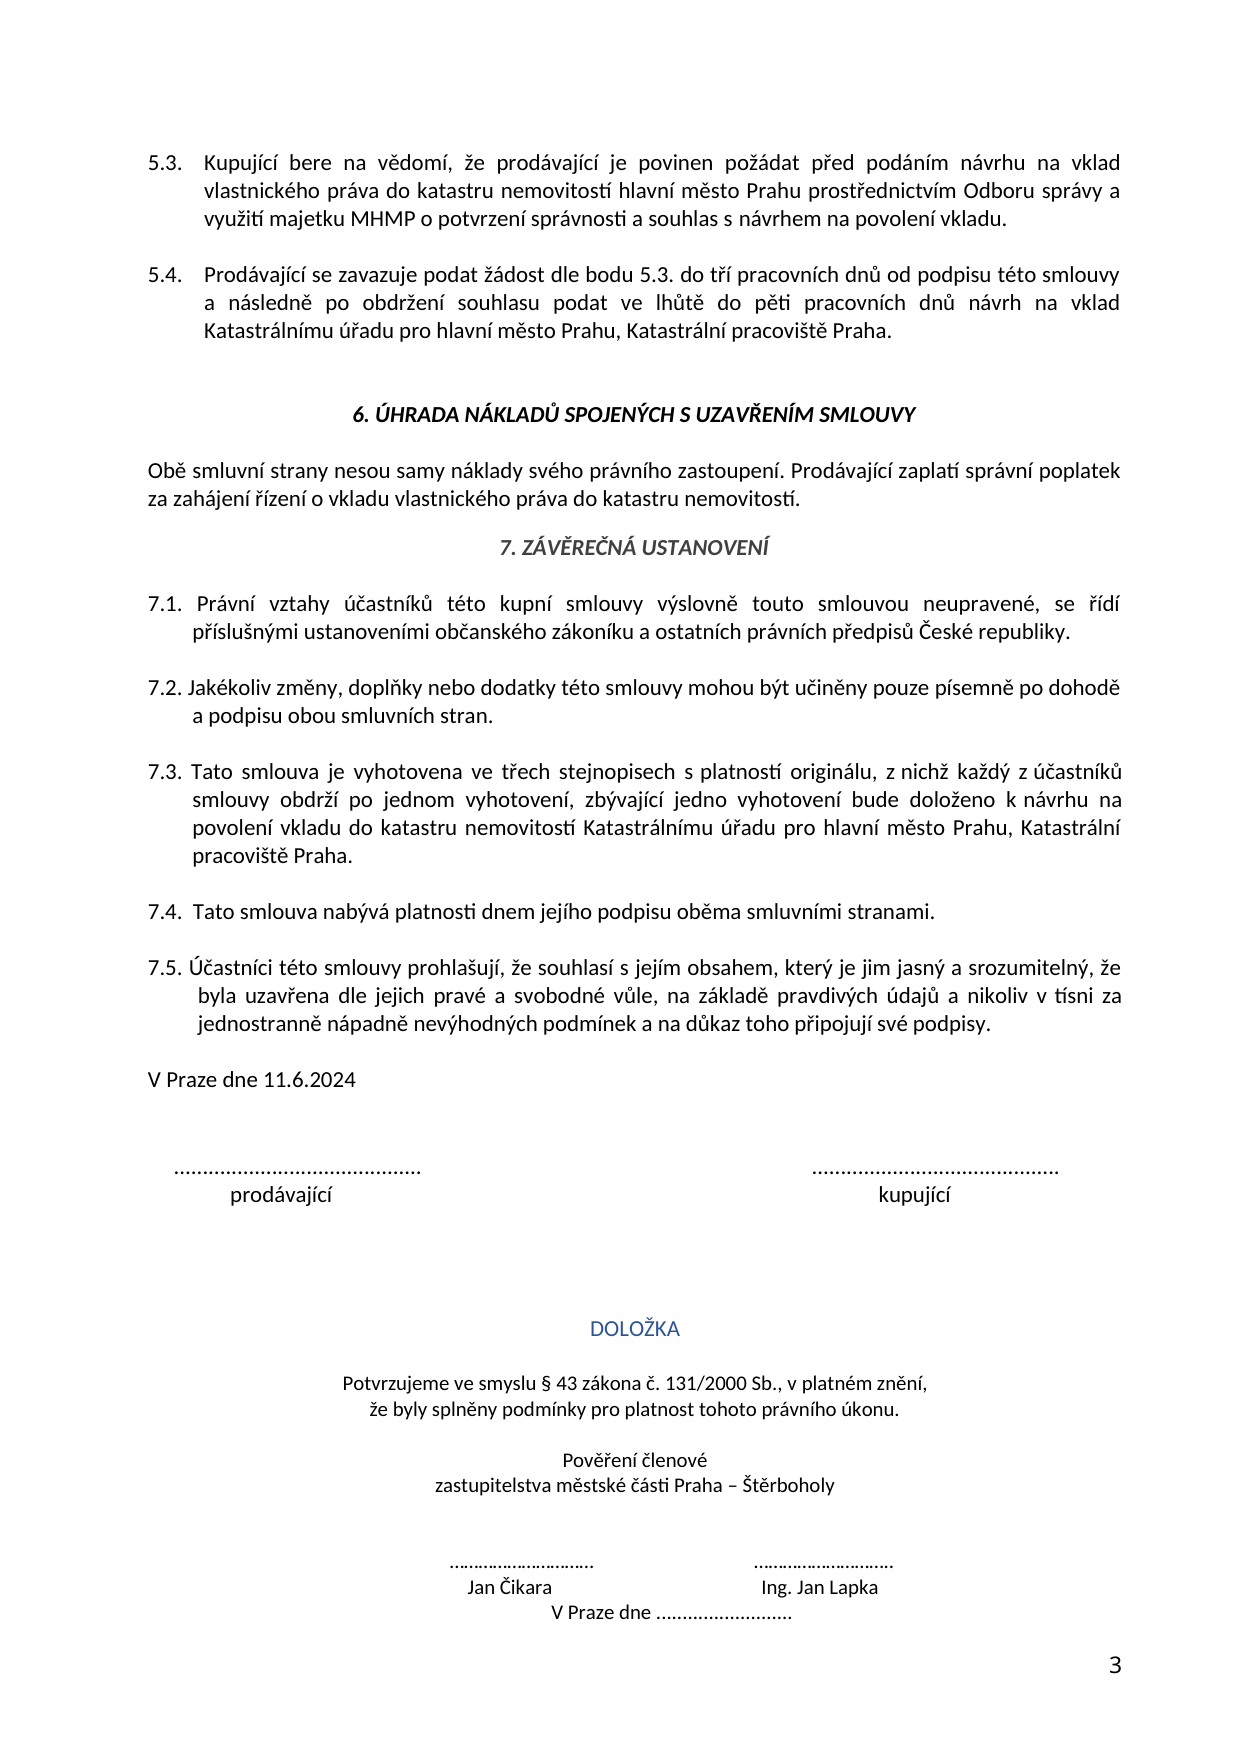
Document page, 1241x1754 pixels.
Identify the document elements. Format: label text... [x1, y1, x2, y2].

text 7.4. Tato smlouva nabývá platnosti dnem jejího podpisu oběma smluvními stranami. [148, 897, 1122, 925]
text 7.2. Jakékoliv změny, doplňky nebo dodatky této smlouvy mohou být učiněny pouze písemně po dohodě a podpisu obou smluvních stran. [148, 673, 1122, 729]
text 7.3. Tato smlouva je vyhotovena ve třech stejnopisech s platností originálu, z nichž každý z účastníků smlouvy obdrží po jednom vyhotovení, zbývající jedno vyhotovení bude doloženo k návrhu na povolení vkladu do katastru nemovitostí Katastrálnímu úřadu pro hlavní město Prahu, Katastrální pracoviště Praha. [148, 757, 1122, 869]
text prodávající kupující [148, 1181, 1122, 1208]
text ………………………… ……………………….. [148, 1548, 1122, 1574]
text 5.4. Prodávající se zavazuje podat žádost dle bodu 5.3. do tří pracovních dnů od podpisu této smlouvy a následně po obdržení souhlasu podat ve lhůtě do pěti pracovních dnů návrh na vklad Katastrálnímu úřadu pro hlavní město Prahu, Katastrální pracoviště Praha. [148, 260, 1122, 344]
text V Praze dne 11.6.2024 [148, 1065, 1122, 1093]
text 7.5. Účastníci této smlouvy prohlašují, že souhlasí s jejím obsahem, který je jim jasný a srozumitelný, že byla uzavřena dle jejich pravé a svobodné vůle, na základě pravdivých údajů a nikoliv v tísni za jednostranně nápadně nevýhodných podmínek a na důkaz toho připojují své podpisy. [148, 953, 1122, 1037]
text že byly splněny podmínky pro platnost tohoto právního úkonu. [148, 1396, 1122, 1421]
text DOLOŽKA [148, 1314, 1122, 1343]
text 5.3. Kupující bere na vědomí, že prodávající je povinen požádat před podáním návrhu na vklad vlastnického práva do katastru nemovitostí hlavní město Prahu prostřednictvím Odboru správy a využití majetku MHMP o potvrzení správnosti a souhlas s návrhem na povolení vkladu. [148, 148, 1122, 232]
text Jan Čikara Ing. Jan Lapka [148, 1574, 1122, 1599]
text 6. ÚHRADA NÁKLADů SPOJENÝCH S UZAVŘENÍM SMLOUVY [148, 400, 1122, 428]
text Obě smluvní strany nesou samy náklady svého právního zastoupení. Prodávající zaplatí správní poplatek za zahájení řízení o vkladu vlastnického práva do katastru nemovitostí. [148, 456, 1122, 512]
text Potvrzujeme ve smyslu § 43 zákona č. 131/2000 Sb., v platném znění, [148, 1371, 1122, 1396]
text ........................................... ........................................... [148, 1152, 1122, 1181]
text 7.1. Právní vztahy účastníků této kupní smlouvy výslovně touto smlouvou neupravené, se řídí příslušnými ustanoveními občanského zákoníku a ostatních právních předpisů České republiky. [148, 589, 1122, 645]
text V Praze dne .......................... [148, 1599, 1122, 1625]
text zastupitelstva městské části Praha – Štěrboholy [148, 1472, 1122, 1498]
text 7. Závěrečná ustanovení [148, 533, 1122, 561]
text Pověření členové [148, 1447, 1122, 1472]
